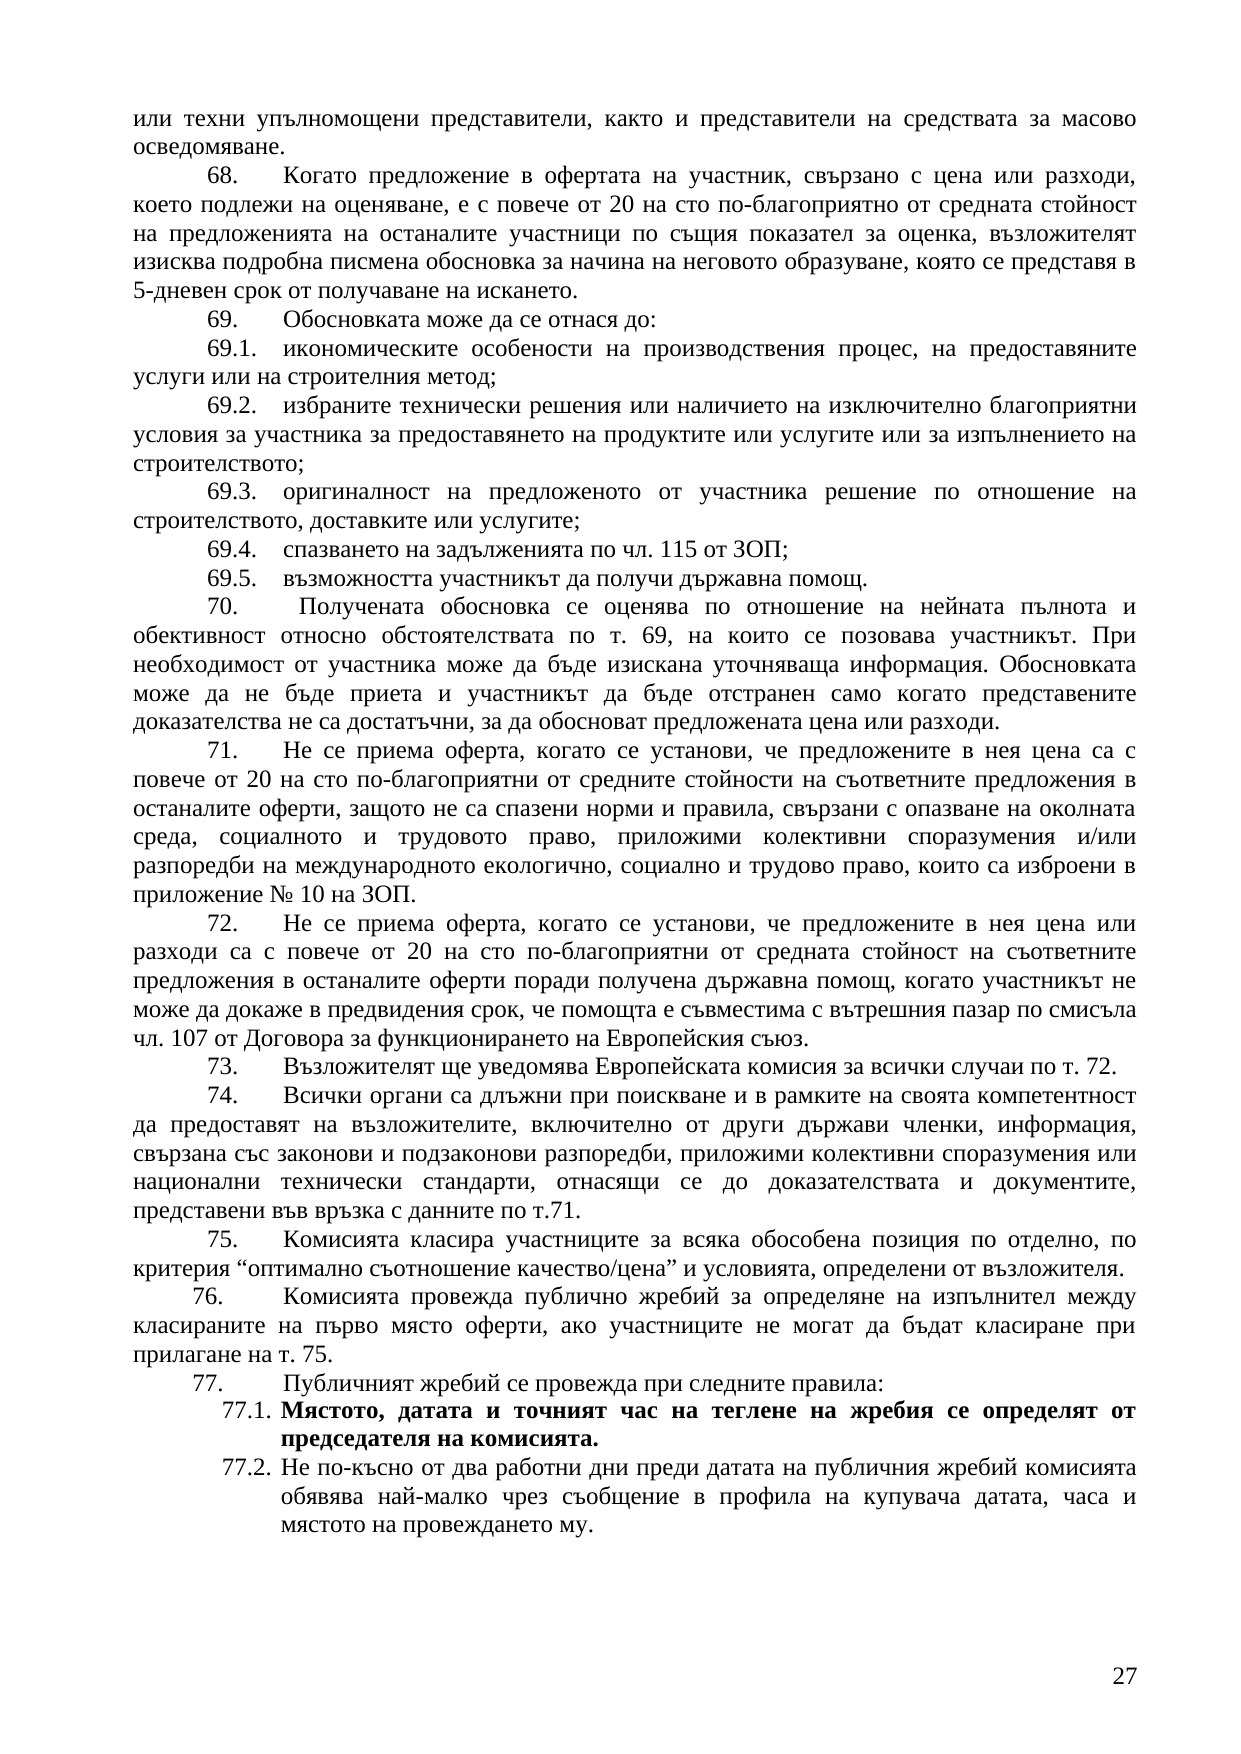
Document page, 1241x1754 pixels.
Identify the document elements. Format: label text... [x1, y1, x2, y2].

list Възложителят ще уведомява Европейската комисия за всички случаи по т. 72. [133, 1051, 1138, 1080]
list Мястото, датата и точният час на теглене на жребия се определят от председателя на комисията. [222, 1397, 1138, 1452]
list икономическите особености на производствения процес, на предоставяните услуги или на строителния метод; [133, 333, 1138, 390]
list Обосновката може да се отнася до: [133, 304, 1138, 333]
list Комисията класира участниците за всяка обособена позиция по отделно, по критерия “оптимално съотношение качество/цена” и условията, определени от възложителя. [133, 1224, 1138, 1281]
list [133, 103, 1138, 160]
list възможността участникът да получи държавна помощ. [133, 563, 1138, 591]
list Комисията провежда публично жребий за определяне на изпълнител между класираните на първо място оферти, ако участниците не могат да бъдат класиране при прилагане на т. 75. [133, 1281, 1138, 1368]
list спазването на задълженията по чл. 115 от ЗОП; [133, 534, 1138, 563]
list Всички органи са длъжни при поискване и в рамките на своята компетентност да предоставят на възложителите, включително от други държави членки, информация, свързана със законови и подзаконови разпоредби, приложими колективни споразумения или национални технически стандарти, отнасящи се до доказателствата и документите, представени във връзка с данните по т.71. [133, 1080, 1138, 1224]
list Публичният жребий се провежда при следните правила: [133, 1368, 1138, 1396]
list Получената обосновка се оценява по отношение на нейната пълнота и обективност относно обстоятелствата по т. 69, на които се позовава участникът. При необходимост от участника може да бъде изискана уточняваща информация. Обосновката може да не бъде приета и участникът да бъде отстранен само когато представените доказателства не са достатъчни, за да обосноват предложената цена или разходи. [133, 591, 1138, 735]
list Не по-късно от два работни дни преди датата на публичния жребий комисията обявява най-малко чрез съобщение в профила на купувача датата, часа и мястото на провеждането му. [222, 1452, 1138, 1538]
list избраните технически решения или наличието на изключително благоприятни условия за участника за предоставянето на продуктите или услугите или за изпълнението на строителството; [133, 390, 1138, 476]
list Не се приема оферта, когато се установи, че предложените в нея цена са с повече от 20 на сто по-благоприятни от средните стойности на съответните предложения в останалите оферти, защото не са спазени норми и правила, свързани с опазване на околната среда, социалното и трудовото право, приложими колективни споразумения и/или разпоредби на международното екологично, социално и трудово право, които са изброени в приложение № 10 на ЗОП. [133, 735, 1138, 908]
list Когато предложение в офертата на участник, свързано с цена или разходи, което подлежи на оценяване, е с повече от 20 на сто по-благоприятно от средната стойност на предложенията на останалите участници по същия показател за оценка, възложителят изисква подробна писмена обосновка за начина на неговото образуване, която се представя в 5-дневен срок от получаване на искането. [133, 160, 1138, 304]
list Не се приема оферта, когато се установи, че предложените в нея цена или разходи са с повече от 20 на сто по-благоприятни от средната стойност на съответните предложения в останалите оферти поради получена държавна помощ, когато участникът не може да докаже в предвидения срок, че помощта е съвместима с вътрешния пазар по смисъла чл. 107 от Договора за функционирането на Европейския съюз. [133, 908, 1138, 1051]
list оригиналност на предложеното от участника решение по отношение на строителството, доставките или услугите; [133, 476, 1138, 534]
